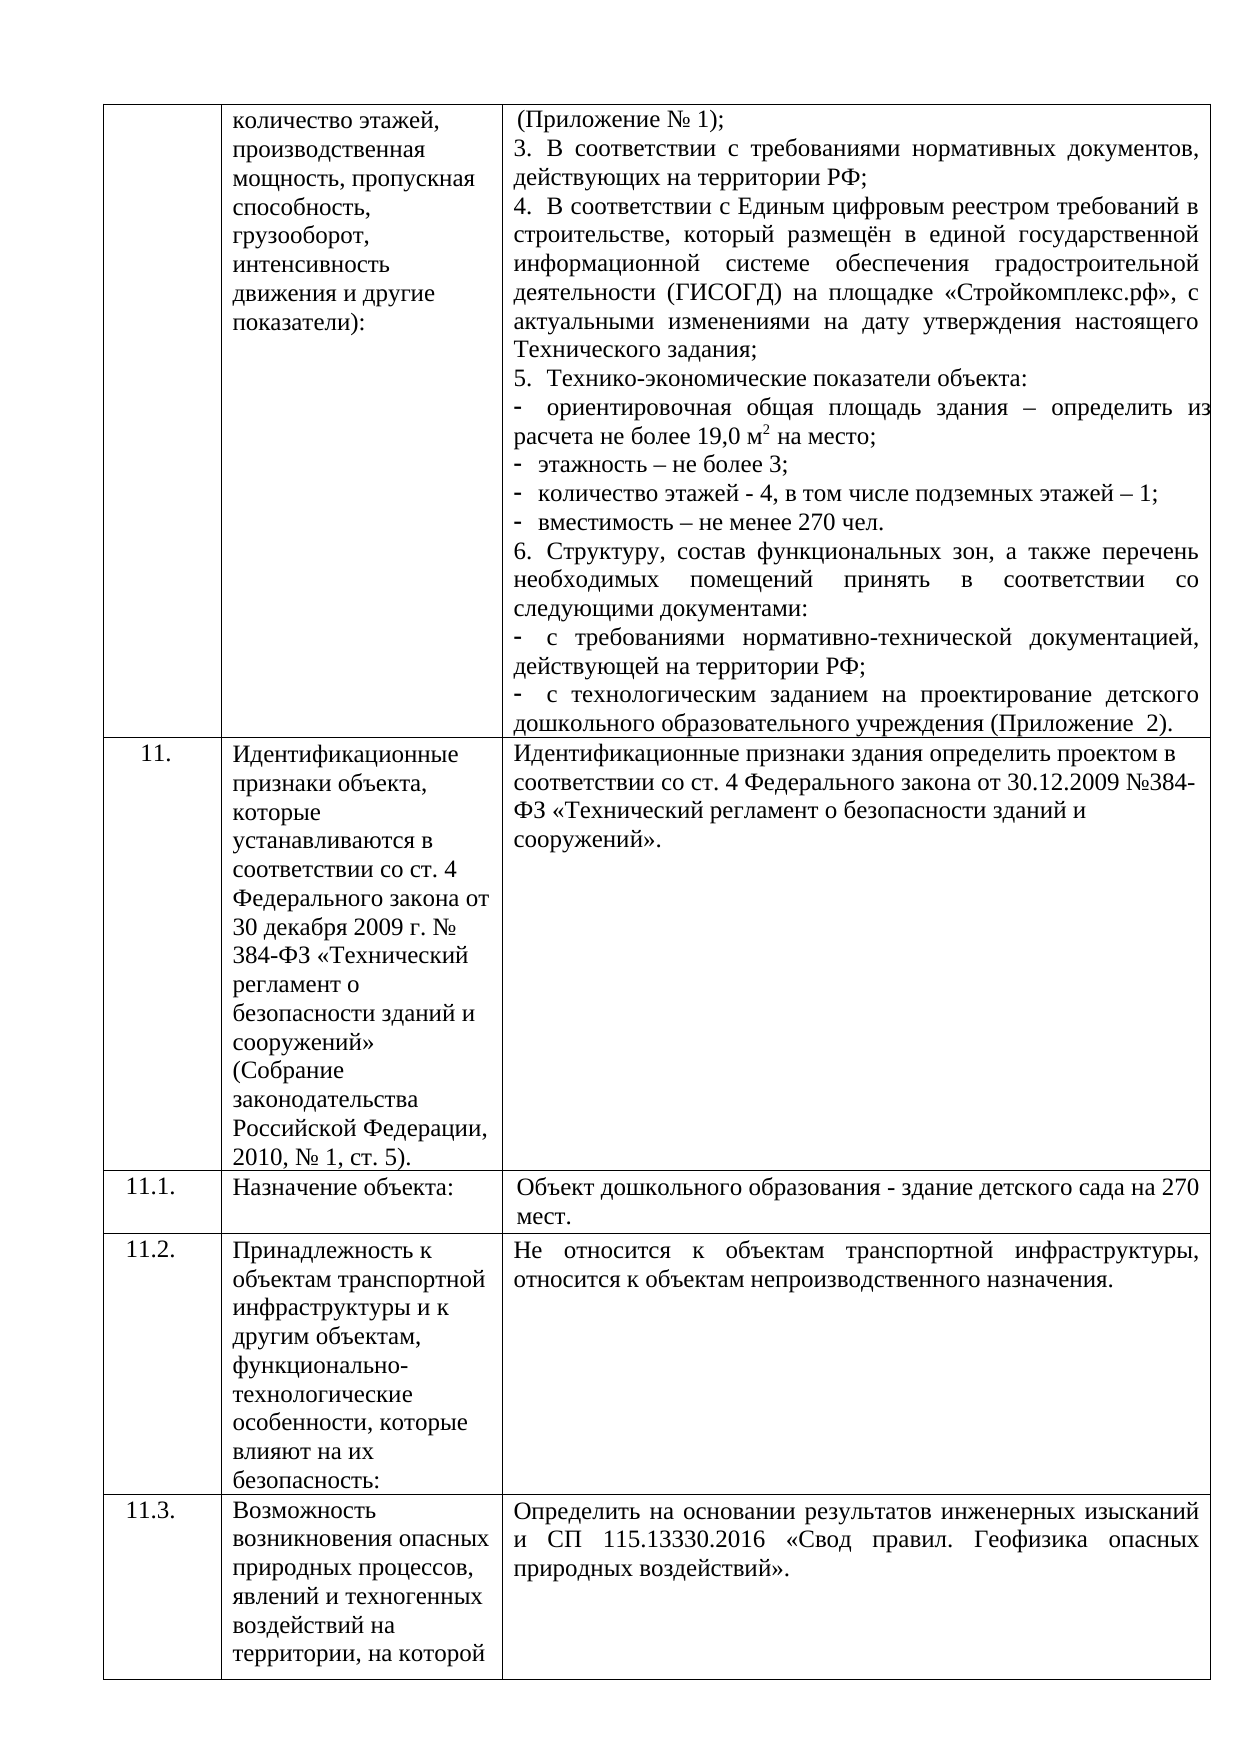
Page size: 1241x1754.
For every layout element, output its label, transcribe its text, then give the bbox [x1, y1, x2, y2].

table_cell [104, 1234, 221, 1494]
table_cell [503, 1495, 1210, 1679]
table_cell [104, 738, 221, 1170]
table_cell Идентификационные признаки здания определить проектом в соответствии со ст. 4 Федерального закона от 30.12.2009 №384-ФЗ «Технический регламент о безопасности зданий и сооружений». [503, 738, 1210, 1170]
table_cell [104, 1171, 221, 1233]
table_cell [503, 105, 1210, 737]
table_cell Объект дошкольного образования - здание детского сада на 270 мест. [503, 1171, 1210, 1233]
table_cell Назначение объекта: [222, 1171, 502, 1233]
table_cell Идентификационные признаки объекта, которые устанавливаются в соответствии со ст. 4 Федерального закона от 30 декабря 2009 г. № 384-ФЗ «Технический регламент о безопасности зданий и сооружений» (Собрание законодательства Российской Федерации, 2010, № 1, ст. 5). [222, 738, 502, 1170]
table_cell [104, 105, 221, 737]
table_cell [104, 1495, 221, 1679]
table_cell Принадлежность к объектам транспортной инфраструктуры и к другим объектам, функционально-технологические особенности, которые влияют на их безопасность: [222, 1234, 502, 1494]
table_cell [222, 1495, 502, 1679]
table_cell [222, 105, 502, 737]
table_cell Не относится к объектам транспортной инфраструктуры, относится к объектам непроизводственного назначения. [503, 1234, 1210, 1494]
